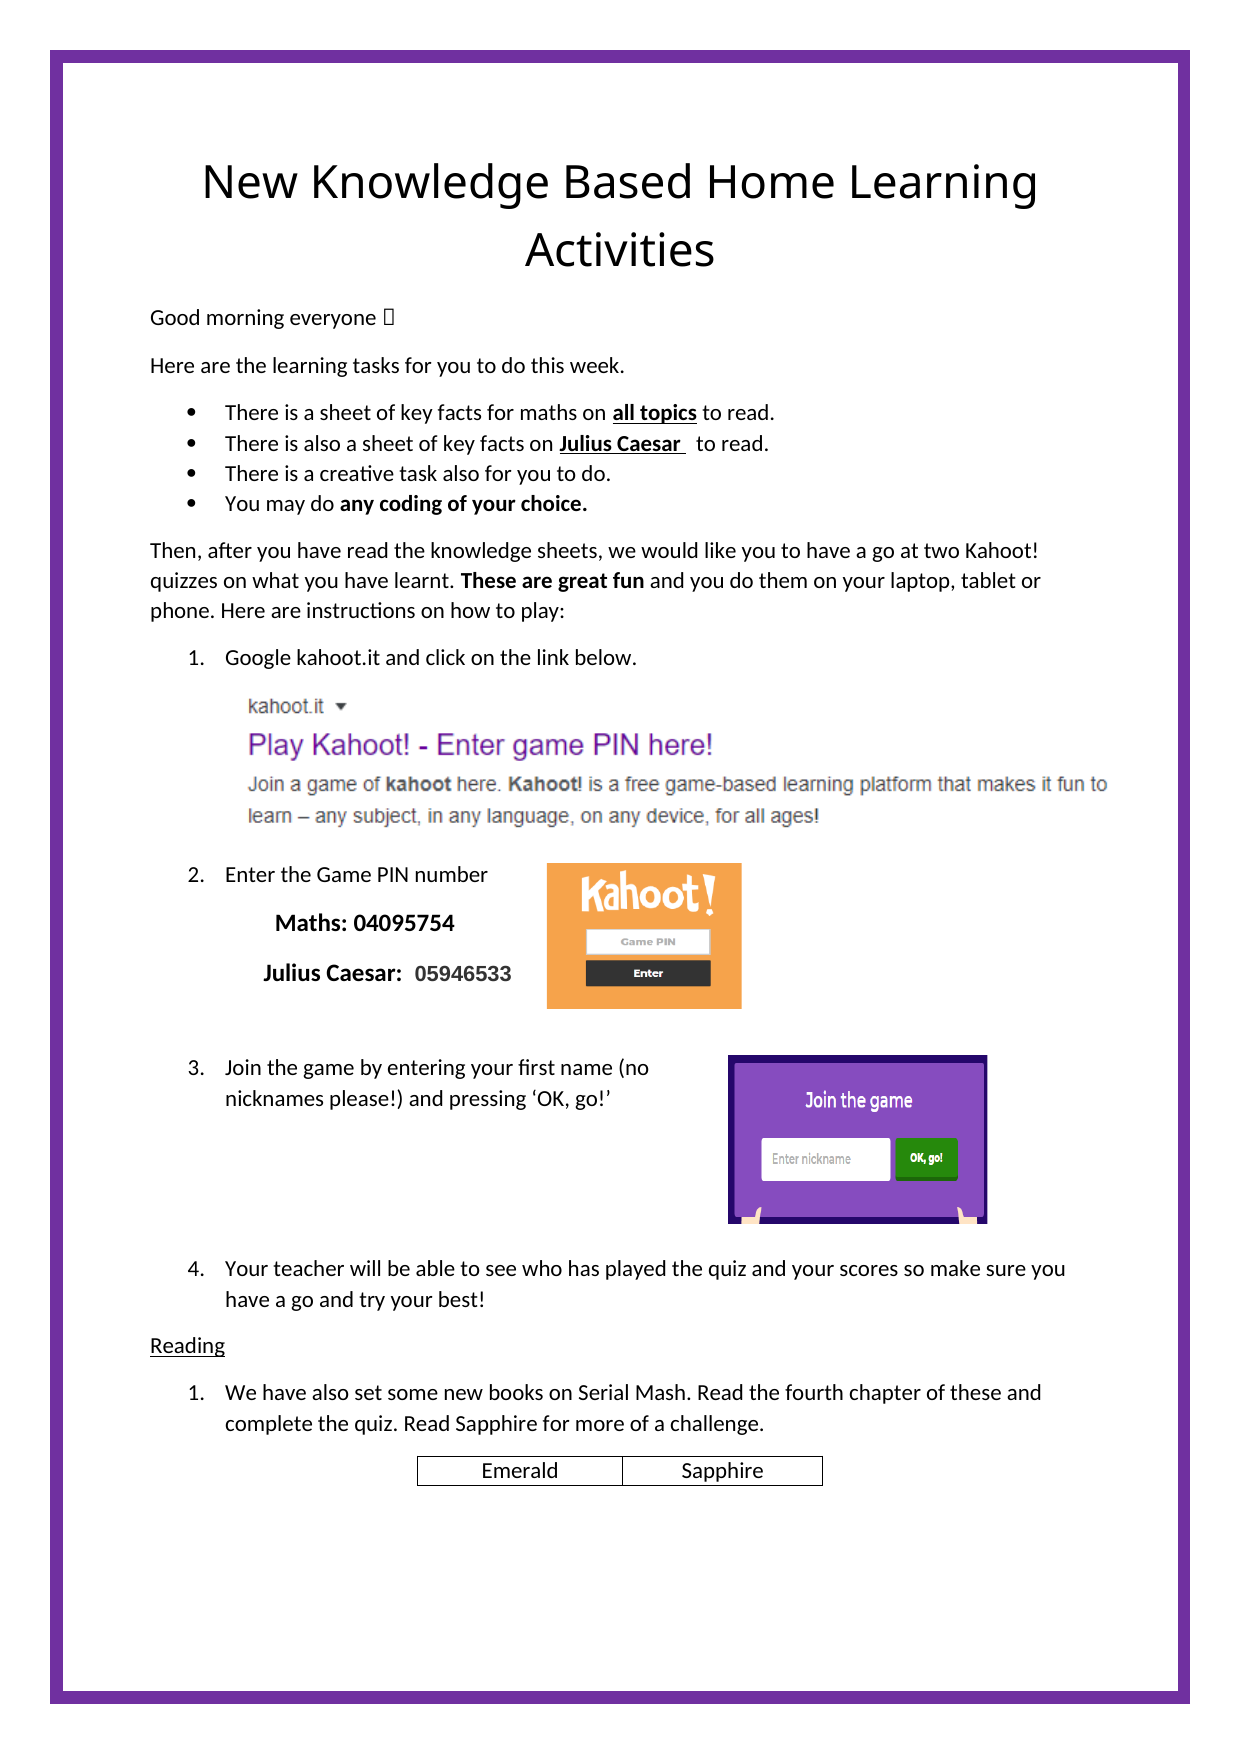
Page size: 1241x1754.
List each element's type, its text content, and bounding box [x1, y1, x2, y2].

text Good morning everyone  [150, 301, 1090, 332]
list There is a creative task also for you to do. [187, 459, 1090, 487]
list There is also a sheet of key facts on Julius Caesar to read. [187, 429, 1090, 457]
text Then, after you have read the knowledge sheets, we would like you to have a go at two Kahoot! quizzes on what you have learnt. These are great fun and you do them on your laptop, tablet or phone. Here are instructions on how to play: [150, 536, 1090, 624]
picture [546, 988, 742, 1009]
text Reading [150, 1332, 1090, 1360]
text New Knowledge Based Home Learning Activities [150, 150, 1090, 280]
table_header Emerald [418, 1457, 622, 1485]
text Julius Caesar: 05946533 [150, 957, 1090, 988]
picture [546, 938, 742, 957]
picture [225, 673, 1166, 859]
list Enter the Game PIN number [187, 861, 1090, 889]
list You may do any coding of your choice. [187, 489, 1090, 517]
list We have also set some new books on Serial Mash. Read the fourth chapter of these and complete the quiz. Read Sapphire for more of a challenge. [187, 1378, 1090, 1437]
list Join the game by entering your first name (no nicknames please!) and pressing ‘OK, go!’ [187, 1053, 1090, 1112]
text Maths: 04095754 [150, 907, 1090, 938]
text Here are the learning tasks for you to do this week. [150, 352, 1090, 380]
list Your teacher will be able to see who has played the quiz and your scores so make sure you have a go and try your best! [187, 1254, 1090, 1313]
picture [546, 889, 742, 907]
picture [728, 1055, 988, 1224]
list There is a sheet of key facts for maths on all topics to read. [187, 398, 1090, 427]
table_header Sapphire [623, 1457, 822, 1485]
